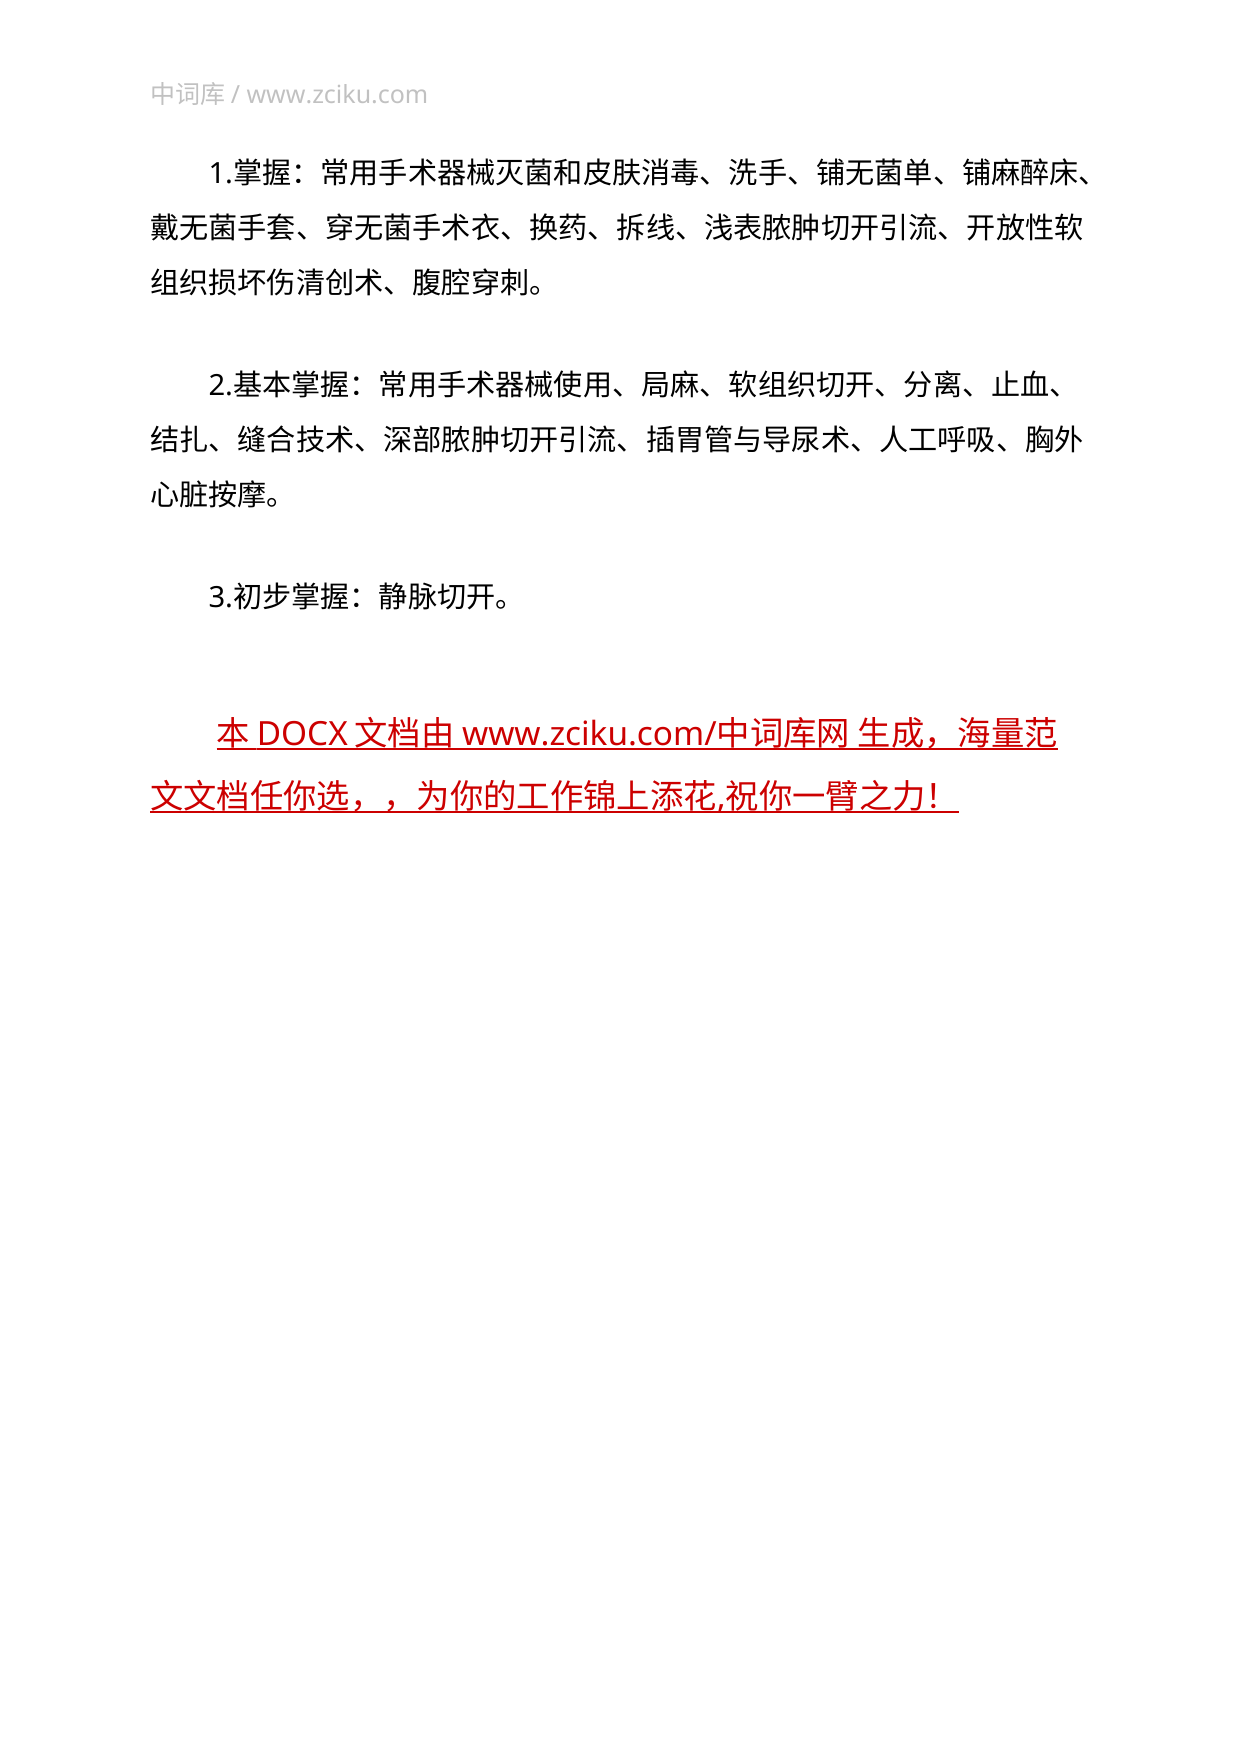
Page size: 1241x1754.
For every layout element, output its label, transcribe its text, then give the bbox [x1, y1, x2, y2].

text 1.掌握：常用手术器械灭菌和皮肤消毒、洗手、铺无菌单、铺麻醉床、戴无菌手套、穿无菌手术衣、换药、拆线、浅表脓肿切开引流、开放性软组织损坏伤清创术、腹腔穿刺。 [150, 150, 1090, 302]
text 本DOCX文档由 www.zciku.com/中词库网 生成，海量范文文档任你选，，为你的工作锦上添花,祝你一臂之力！ [150, 707, 1090, 818]
text 3.初步掌握：静脉切开。 [150, 573, 1090, 616]
text 2.基本掌握：常用手术器械使用、局麻、软组织切开、分离、止血、结扎、缝合技术、深部脓肿切开引流、插胃管与导尿术、人工呼吸、胸外心脏按摩。 [150, 362, 1090, 514]
